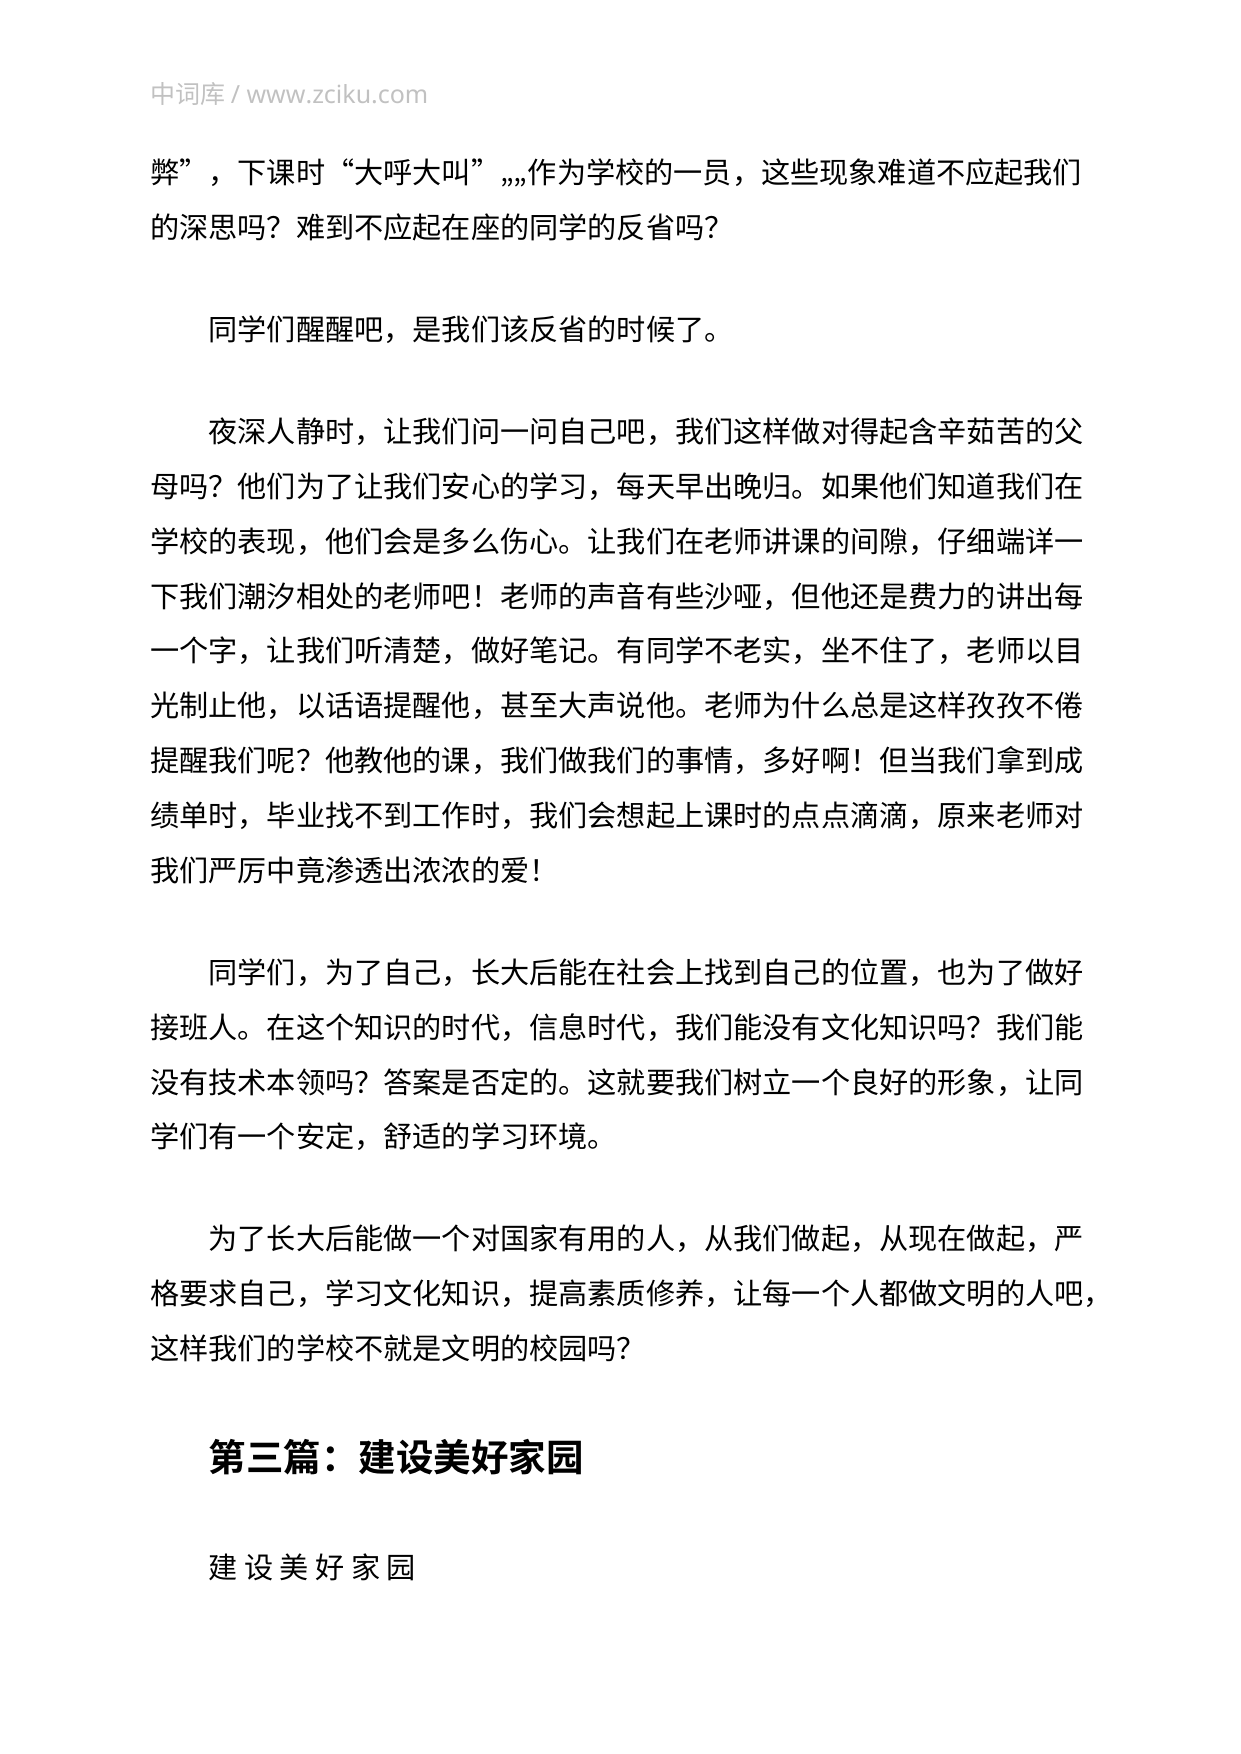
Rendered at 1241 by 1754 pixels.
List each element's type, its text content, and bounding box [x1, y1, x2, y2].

text 第三篇：建设美好家园 [150, 1427, 1090, 1482]
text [150, 150, 1090, 247]
text 同学们醒醒吧，是我们该反省的时候了。 [150, 307, 1090, 349]
text 为了长大后能做一个对国家有用的人，从我们做起，从现在做起，严格要求自己，学习文化知识，提高素质修养，让每一个人都做文明的人吧，这样我们的学校不就是文明的校园吗？ [150, 1216, 1090, 1368]
text 同学们，为了自己，长大后能在社会上找到自己的位置，也为了做好接班人。在这个知识的时代，信息时代，我们能没有文化知识吗？我们能没有技术本领吗？答案是否定的。这就要我们树立一个良好的形象，让同学们有一个安定，舒适的学习环境。 [150, 949, 1090, 1156]
text 夜深人静时，让我们问一问自己吧，我们这样做对得起含辛茹苦的父母吗？他们为了让我们安心的学习，每天早出晚归。如果他们知道我们在学校的表现，他们会是多么伤心。让我们在老师讲课的间隙，仔细端详一下我们潮汐相处的老师吧！老师的声音有些沙哑，但他还是费力的讲出每一个字，让我们听清楚，做好笔记。有同学不老实，坐不住了，老师以目光制止他，以话语提醒他，甚至大声说他。老师为什么总是这样孜孜不倦提醒我们呢？他教他的课，我们做我们的事情，多好啊！但当我们拿到成绩单时，毕业找不到工作时，我们会想起上课时的点点滴滴，原来老师对我们严厉中竟渗透出浓浓的爱！ [150, 408, 1090, 890]
text 建 设 美 好 家 园 [150, 1545, 1090, 1587]
